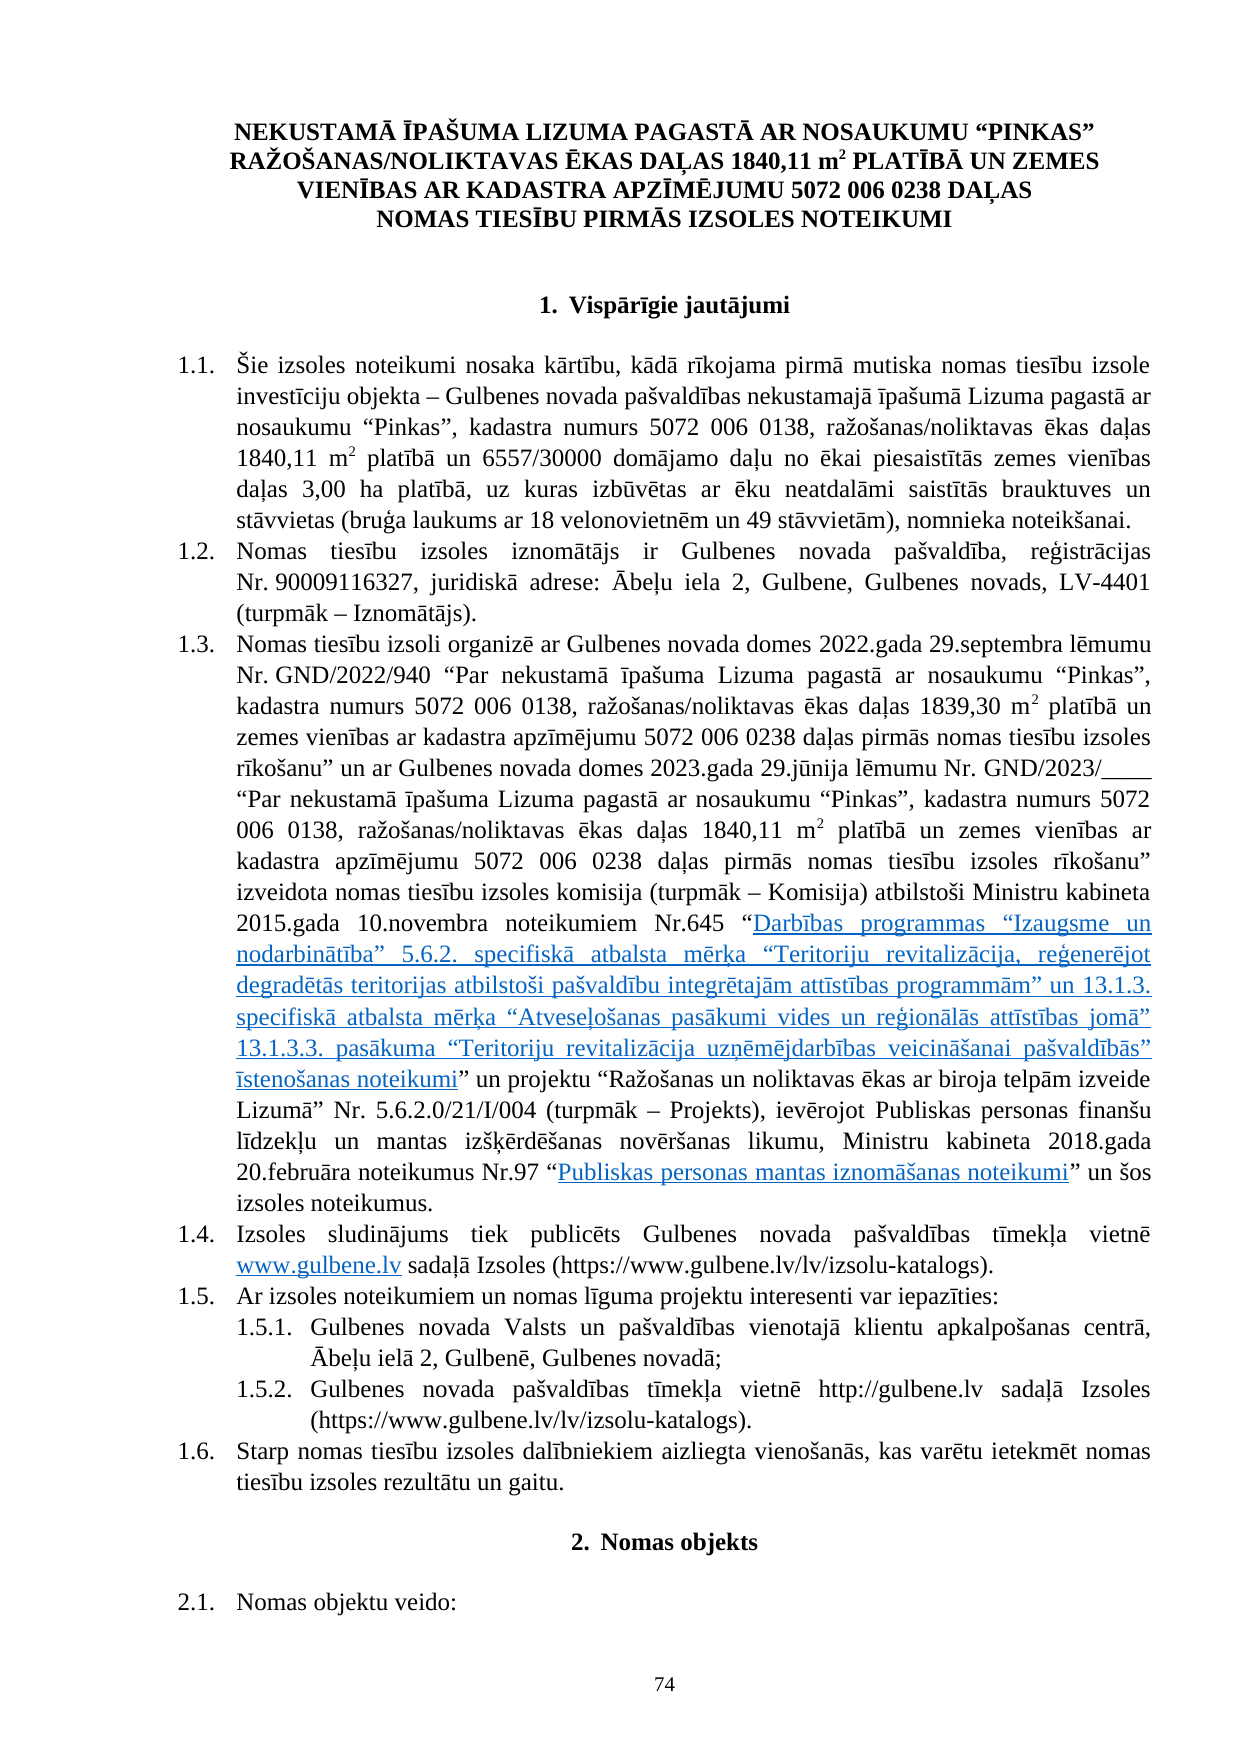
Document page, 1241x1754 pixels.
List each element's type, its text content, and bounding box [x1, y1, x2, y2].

list Starp nomas tiesību izsoles dalībniekiem aizliegta vienošanās, kas varētu ietekmēt nomas tiesību izsoles rezultātu un gaitu. [177, 1436, 1152, 1496]
list Nomas tiesību izsoli organizē ar Gulbenes novada domes 2022.gada 29.septembra lēmumu Nr. GND/2022/940 “Par nekustamā īpašuma Lizuma pagastā ar nosaukumu “Pinkas”, kadastra numurs 5072 006 0138, ražošanas/noliktavas ēkas daļas 1839,30 m2 platībā un zemes vienības ar kadastra apzīmējumu 5072 006 0238 daļas pirmās nomas tiesību izsoles rīkošanu” un ar Gulbenes novada domes 2023.gada 29.jūnija lēmumu Nr. GND/2023/____ “Par nekustamā īpašuma Lizuma pagastā ar nosaukumu “Pinkas”, kadastra numurs 5072 006 0138, ražošanas/noliktavas ēkas daļas 1840,11 m2 platībā un zemes vienības ar kadastra apzīmējumu 5072 006 0238 daļas pirmās nomas tiesību izsoles rīkošanu” izveidota nomas tiesību izsoles komisija (turpmāk – Komisija) atbilstoši Ministru kabineta 2015.gada 10.novembra noteikumiem Nr.645 “Darbības programmas “Izaugsme un nodarbinātība” 5.6.2. specifiskā atbalsta mērķa “Teritoriju revitalizācija, reģenerējot degradētās teritorijas atbilstoši pašvaldību integrētajām attīstības programmām” un 13.1.3. specifiskā atbalsta mērķa “Atveseļošanas pasākumi vides un reģionālās attīstības jomā” 13.1.3.3. pasākuma “Teritoriju revitalizācija uzņēmējdarbības veicināšanai pašvaldībās” īstenošanas noteikumi” un projektu “Ražošanas un noliktavas ēkas ar biroja telpām izveide Lizumā” Nr. 5.6.2.0/21/I/004 (turpmāk – Projekts), ievērojot Publiskas personas finanšu līdzekļu un mantas izšķērdēšanas novēršanas likumu, Ministru kabineta 2018.gada 20.februāra noteikumus Nr.97 “Publiskas personas mantas iznomāšanas noteikumi” un šos izsoles noteikumus. [177, 629, 1152, 1217]
list Nomas objektu veido: [177, 1587, 1152, 1616]
text NOMAS TIESĪBU PIRMĀS IZSOLES NOTEIKUMI [177, 204, 1152, 232]
list Ar izsoles noteikumiem un nomas līguma projektu interesenti var iepazīties: [177, 1281, 1152, 1310]
list Nomas tiesību izsoles iznomātājs ir Gulbenes novada pašvaldība, reģistrācijas Nr. 90009116327, juridiskā adrese: Ābeļu iela 2, Gulbene, Gulbenes novads, LV-4401 (turpmāk – Iznomātājs). [177, 536, 1152, 627]
list Nomas objekts [177, 1527, 1152, 1556]
text NEKUSTAMĀ ĪPAŠUMA LIZUMA PAGASTĀ AR NOSAUKUMU “PINKAS” RAŽOŠANAS/NOLIKTAVAS ĒKAS DAĻAS 1840,11 m2 PLATĪBĀ UN ZEMES VIENĪBAS AR KADASTRA APZĪMĒJUMU 5072 006 0238 DAĻAS [177, 117, 1152, 204]
list Izsoles sludinājums tiek publicēts Gulbenes novada pašvaldības tīmekļa vietnē www.gulbene.lv sadaļā Izsoles (https://www.gulbene.lv/lv/izsolu-katalogs). [177, 1219, 1152, 1279]
list Vispārīgie jautājumi [177, 290, 1152, 319]
list Gulbenes novada Valsts un pašvaldības vienotajā klientu apkalpošanas centrā, Ābeļu ielā 2, Gulbenē, Gulbenes novadā; [236, 1312, 1152, 1372]
list Gulbenes novada pašvaldības tīmekļa vietnē http://gulbene.lv sadaļā Izsoles (https://www.gulbene.lv/lv/izsolu-katalogs). [236, 1374, 1152, 1434]
list Šie izsoles noteikumi nosaka kārtību, kādā rīkojama pirmā mutiska nomas tiesību izsole investīciju objekta – Gulbenes novada pašvaldības nekustamajā īpašumā Lizuma pagastā ar nosaukumu “Pinkas”, kadastra numurs 5072 006 0138, ražošanas/noliktavas ēkas daļas 1840,11 m2 platībā un 6557/30000 domājamo daļu no ēkai piesaistītās zemes vienības daļas 3,00 ha platībā, uz kuras izbūvētas ar ēku neatdalāmi saistītās brauktuves un stāvvietas (bruģa laukums ar 18 velonovietnēm un 49 stāvvietām), nomnieka noteikšanai. [177, 350, 1152, 534]
